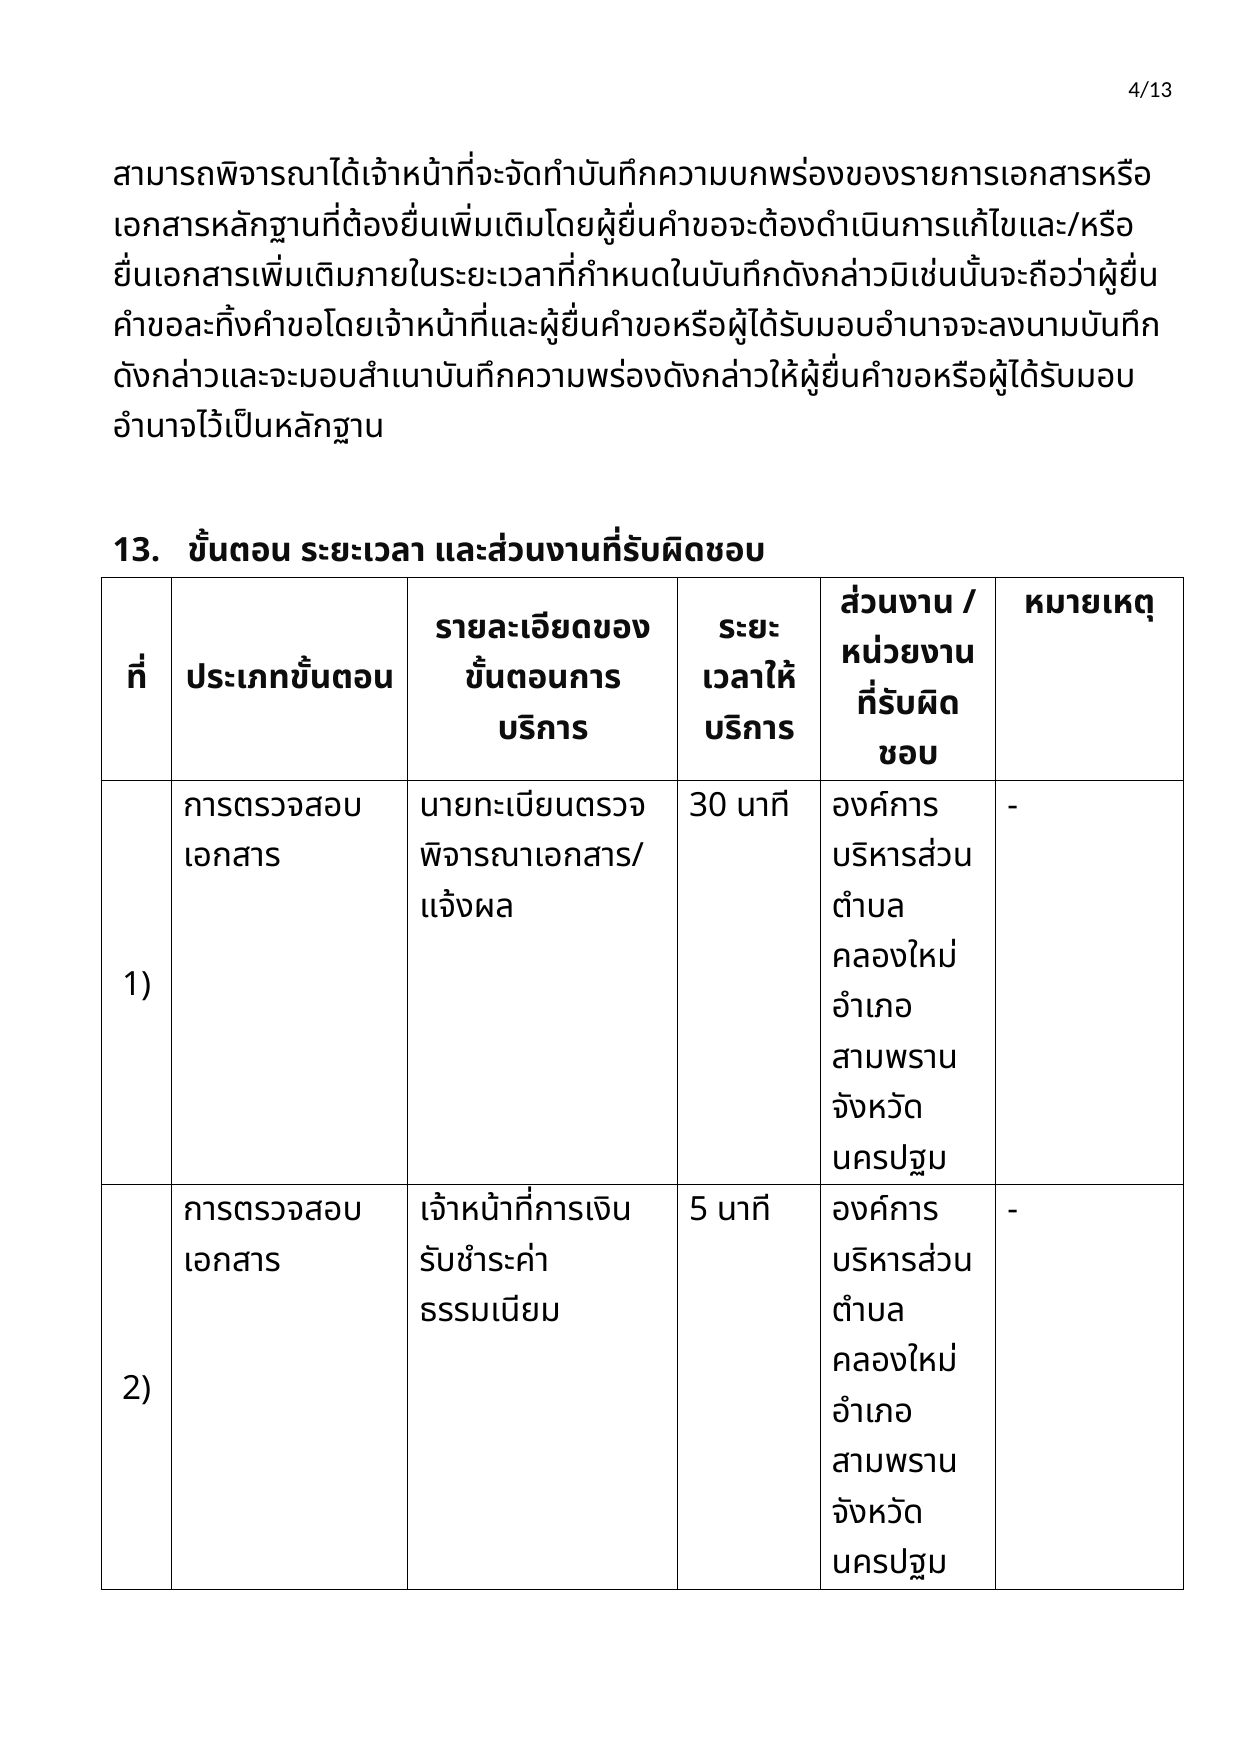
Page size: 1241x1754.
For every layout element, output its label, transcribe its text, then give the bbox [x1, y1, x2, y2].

table_cell องค์การบริหารส่วนตำบลคลองใหม่อำเภอสามพรานจังหวัดนครปฐม [821, 781, 995, 1184]
table_header ที่ [102, 578, 171, 780]
list ขั้นตอน ระยะเวลา และส่วนงานที่รับผิดชอบ [112, 526, 1172, 577]
table_cell นายทะเบียนตรวจพิจารณาเอกสาร/แจ้งผล [408, 781, 677, 1184]
table_cell การตรวจสอบเอกสาร [172, 1185, 407, 1588]
table_cell - [996, 1185, 1183, 1588]
table_cell 2) [102, 1185, 171, 1588]
table_cell เจ้าหน้าที่การเงินรับชำระค่าธรรมเนียม [408, 1185, 677, 1588]
table_header ระยะเวลาให้บริการ [678, 578, 820, 780]
table_header รายละเอียดของขั้นตอนการบริการ [408, 578, 677, 780]
table_header ส่วนงาน / หน่วยงานที่รับผิดชอบ [821, 578, 995, 780]
table_cell การตรวจสอบเอกสาร [172, 781, 407, 1184]
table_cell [821, 1185, 995, 1588]
table_cell - [996, 781, 1183, 1184]
table_cell 1) [102, 781, 171, 1184]
table_cell 5 นาที [678, 1185, 820, 1588]
table_header หมายเหตุ [996, 578, 1183, 780]
table_cell 30 นาที [678, 781, 820, 1184]
table_header ประเภทขั้นตอน [172, 578, 407, 780]
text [112, 150, 1172, 481]
